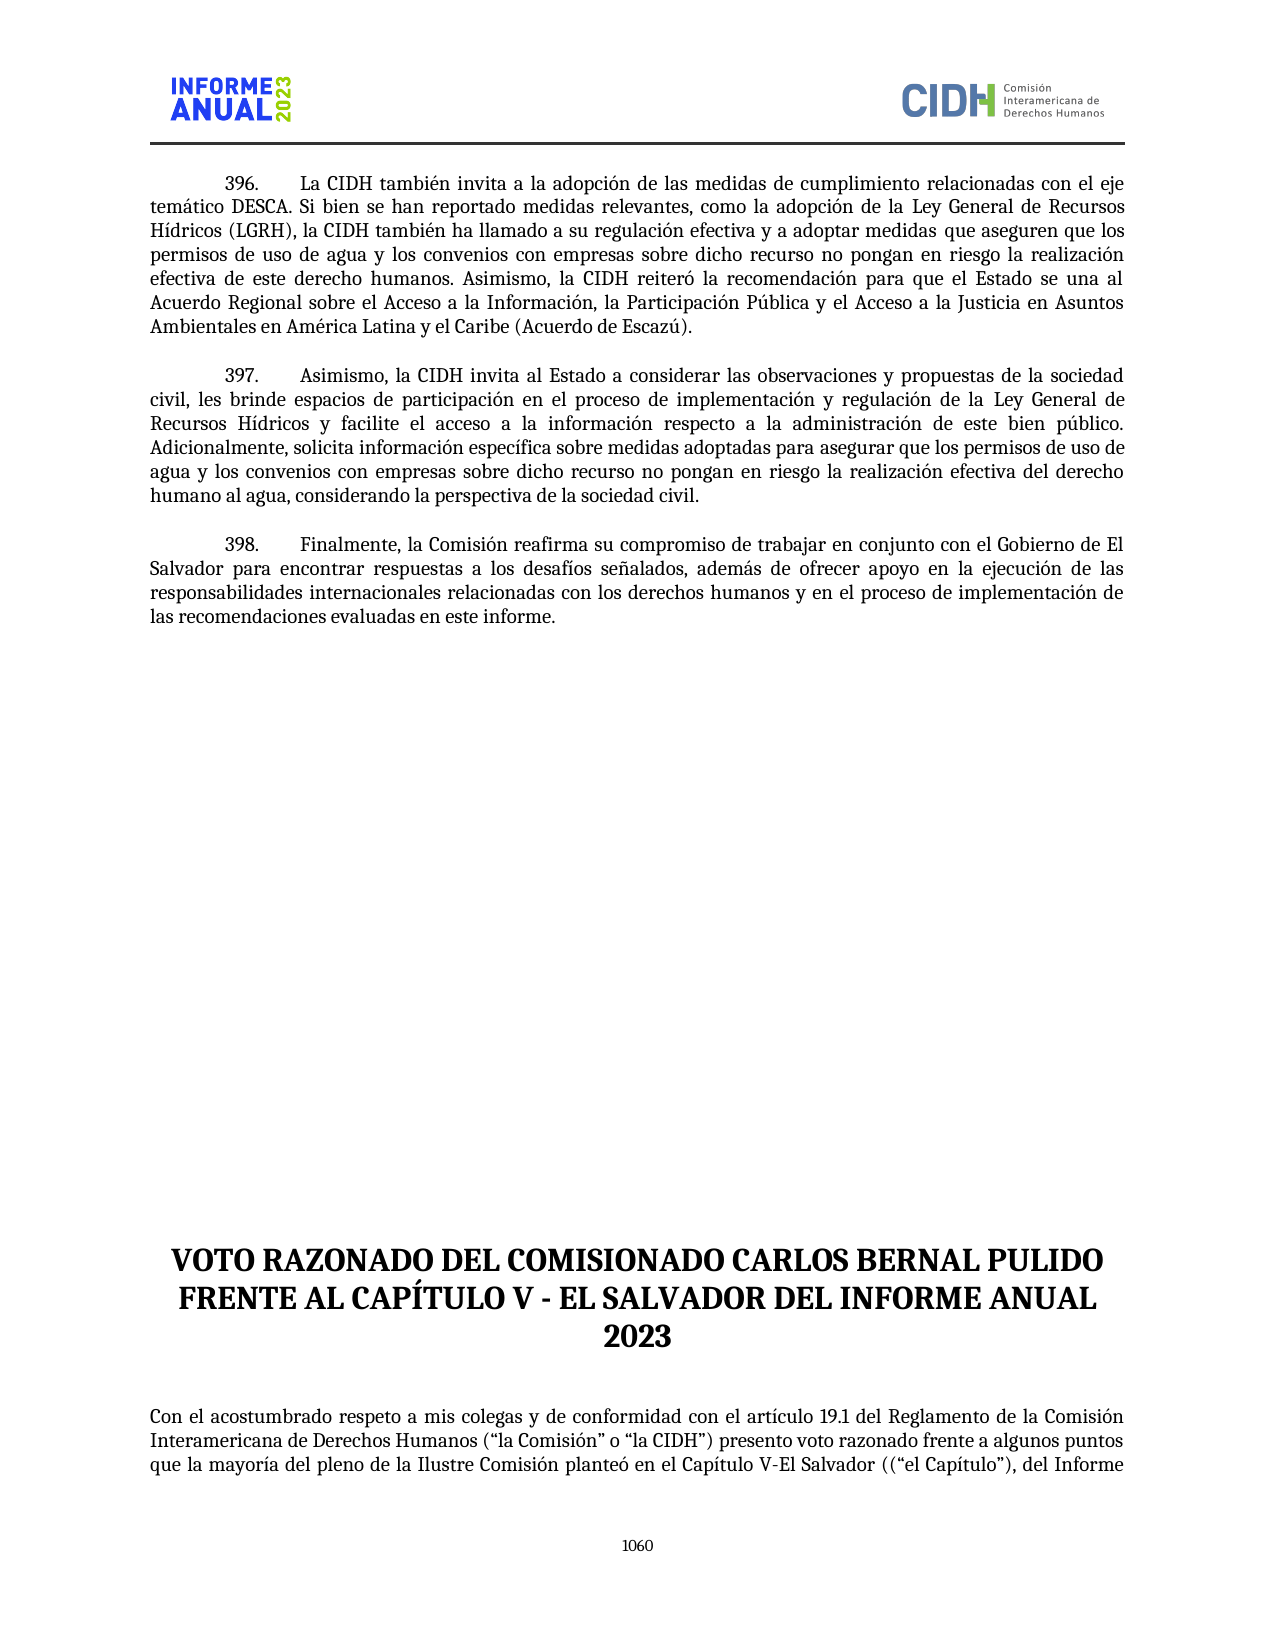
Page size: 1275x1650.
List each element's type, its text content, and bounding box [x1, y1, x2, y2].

text Asimismo, la CIDH invita al Estado a considerar las observaciones y propuestas de la sociedad civil, les brinde espacios de participación en el proceso de implementación y regulación de la Ley General de Recursos Hídricos y facilite el acceso a la información respecto a la administración de este bien público. Adicionalmente, solicita información específica sobre medidas adoptadas para asegurar que los permisos de uso de agua y los convenios con empresas sobre dicho recurso no pongan en riesgo la realización efectiva del derecho humano al agua, considerando la perspectiva de la sociedad civil. [150, 364, 1125, 508]
text Finalmente, la Comisión reafirma su compromiso de trabajar en conjunto con el Gobierno de El Salvador para encontrar respuestas a los desafíos señalados, además de ofrecer apoyo en la ejecución de las responsabilidades internacionales relacionadas con los derechos humanos y en el proceso de implementación de las recomendaciones evaluadas en este informe. [150, 533, 1125, 628]
picture [893, 75, 1114, 127]
picture [161, 75, 304, 127]
text La CIDH también invita a la adopción de las medidas de cumplimiento relacionadas con el eje temático DESCA. Si bien se han reportado medidas relevantes, como la adopción de la Ley General de Recursos Hídricos (LGRH), la CIDH también ha llamado a su regulación efectiva y a adoptar medidas que aseguren que los permisos de uso de agua y los convenios con empresas sobre dicho recurso no pongan en riesgo la realización efectiva de este derecho humanos. Asimismo, la CIDH reiteró la recomendación para que el Estado se una al Acuerdo Regional sobre el Acceso a la Información, la Participación Pública y el Acceso a la Justicia en Asuntos Ambientales en América Latina y el Caribe (Acuerdo de Escazú). [150, 171, 1125, 339]
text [150, 1405, 1125, 1477]
text VOTO RAZONADO DEL COMISIONADO CARLOS BERNAL PULIDO FRENTE AL CAPÍTULO V - EL SALVADOR DEL INFORME ANUAL 2023 [150, 1241, 1125, 1356]
